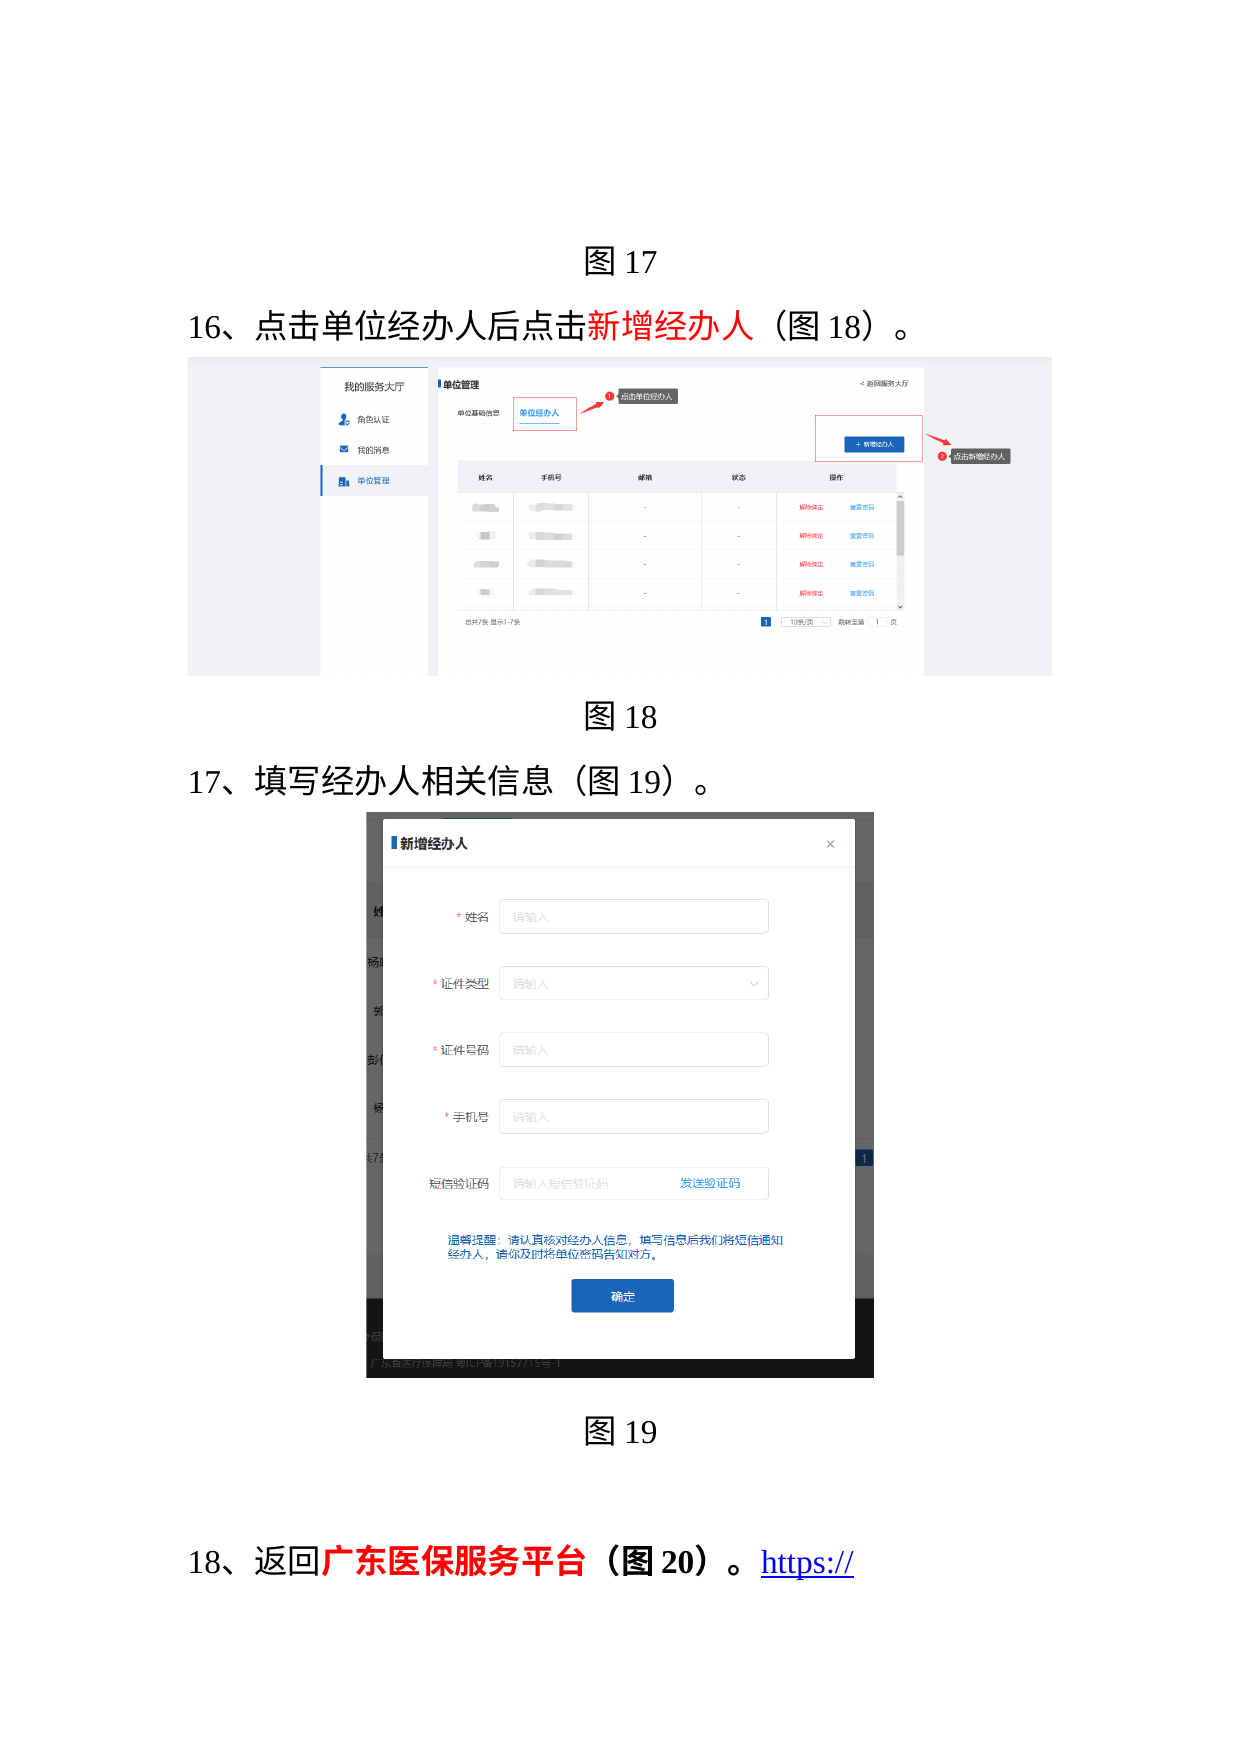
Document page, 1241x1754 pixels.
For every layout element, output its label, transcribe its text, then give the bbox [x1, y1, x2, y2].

picture [187, 357, 1052, 676]
text 17、填写经办人相关信息（图19）。 [187, 747, 1053, 812]
text 16、点击单位经办人后点击新增经办人（图18）。 [187, 292, 1053, 357]
picture [366, 812, 874, 1378]
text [187, 1527, 1053, 1592]
text 图 19 [187, 1397, 1053, 1462]
text 图 17 [187, 227, 1053, 292]
text 图 18 [187, 682, 1053, 747]
